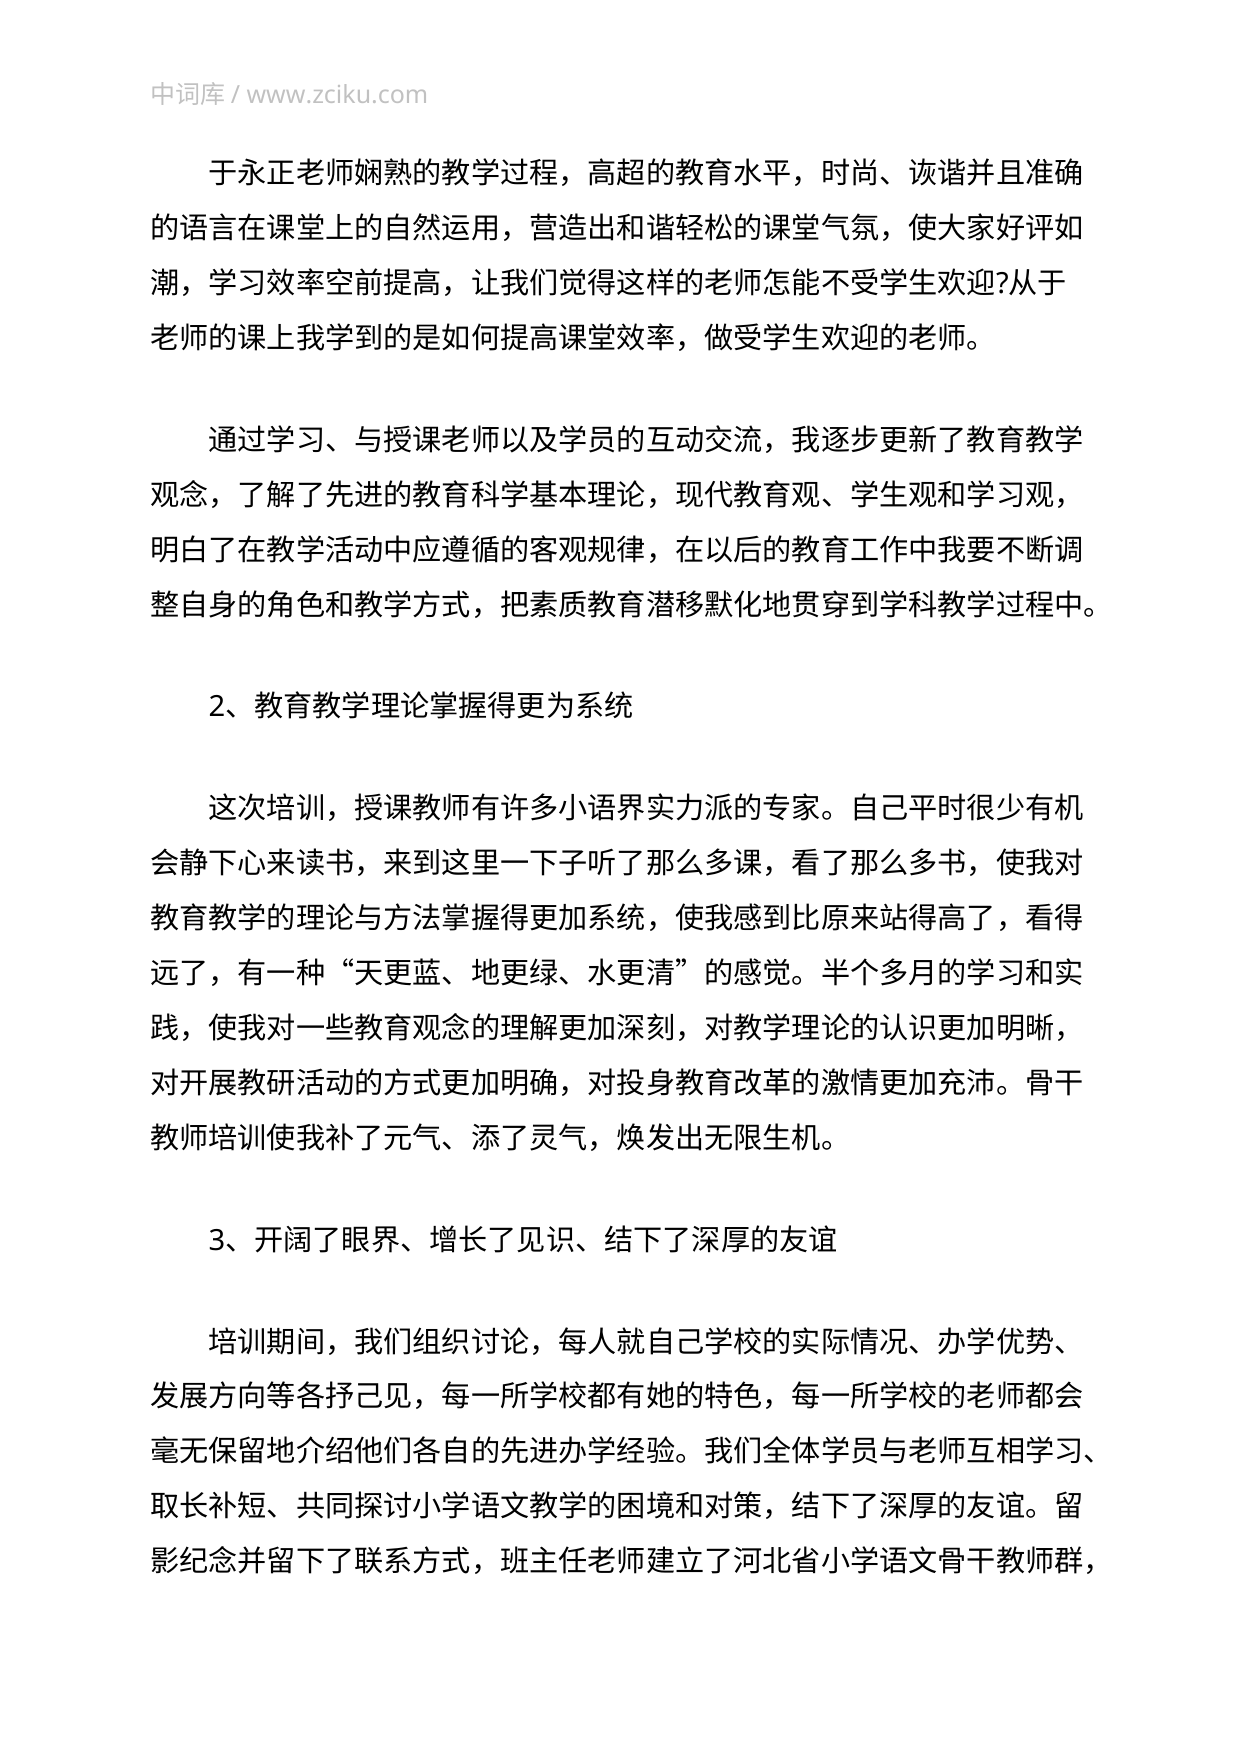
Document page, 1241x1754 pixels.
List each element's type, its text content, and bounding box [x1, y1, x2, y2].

text 3、开阔了眼界、增长了见识、结下了深厚的友谊 [150, 1216, 1090, 1258]
text 这次培训，授课教师有许多小语界实力派的专家。自己平时很少有机会静下心来读书，来到这里一下子听了那么多课，看了那么多书，使我对教育教学的理论与方法掌握得更加系统，使我感到比原来站得高了，看得远了，有一种“天更蓝、地更绿、水更清”的感觉。半个多月的学习和实践，使我对一些教育观念的理解更加深刻，对教学理论的认识更加明晰，对开展教研活动的方式更加明确，对投身教育改革的激情更加充沛。骨干教师培训使我补了元气、添了灵气，焕发出无限生机。 [150, 785, 1090, 1157]
text 于永正老师娴熟的教学过程，高超的教育水平，时尚、诙谐并且准确的语言在课堂上的自然运用，营造出和谐轻松的课堂气氛，使大家好评如潮，学习效率空前提高，让我们觉得这样的老师怎能不受学生欢迎?从于老师的课上我学到的是如何提高课堂效率，做受学生欢迎的老师。 [150, 150, 1090, 357]
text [150, 1318, 1090, 1580]
text 通过学习、与授课老师以及学员的互动交流，我逐步更新了教育教学观念，了解了先进的教育科学基本理论，现代教育观、学生观和学习观，明白了在教学活动中应遵循的客观规律，在以后的教育工作中我要不断调整自身的角色和教学方式，把素质教育潜移默化地贯穿到学科教学过程中。 [150, 417, 1090, 623]
text 2、教育教学理论掌握得更为系统 [150, 683, 1090, 725]
